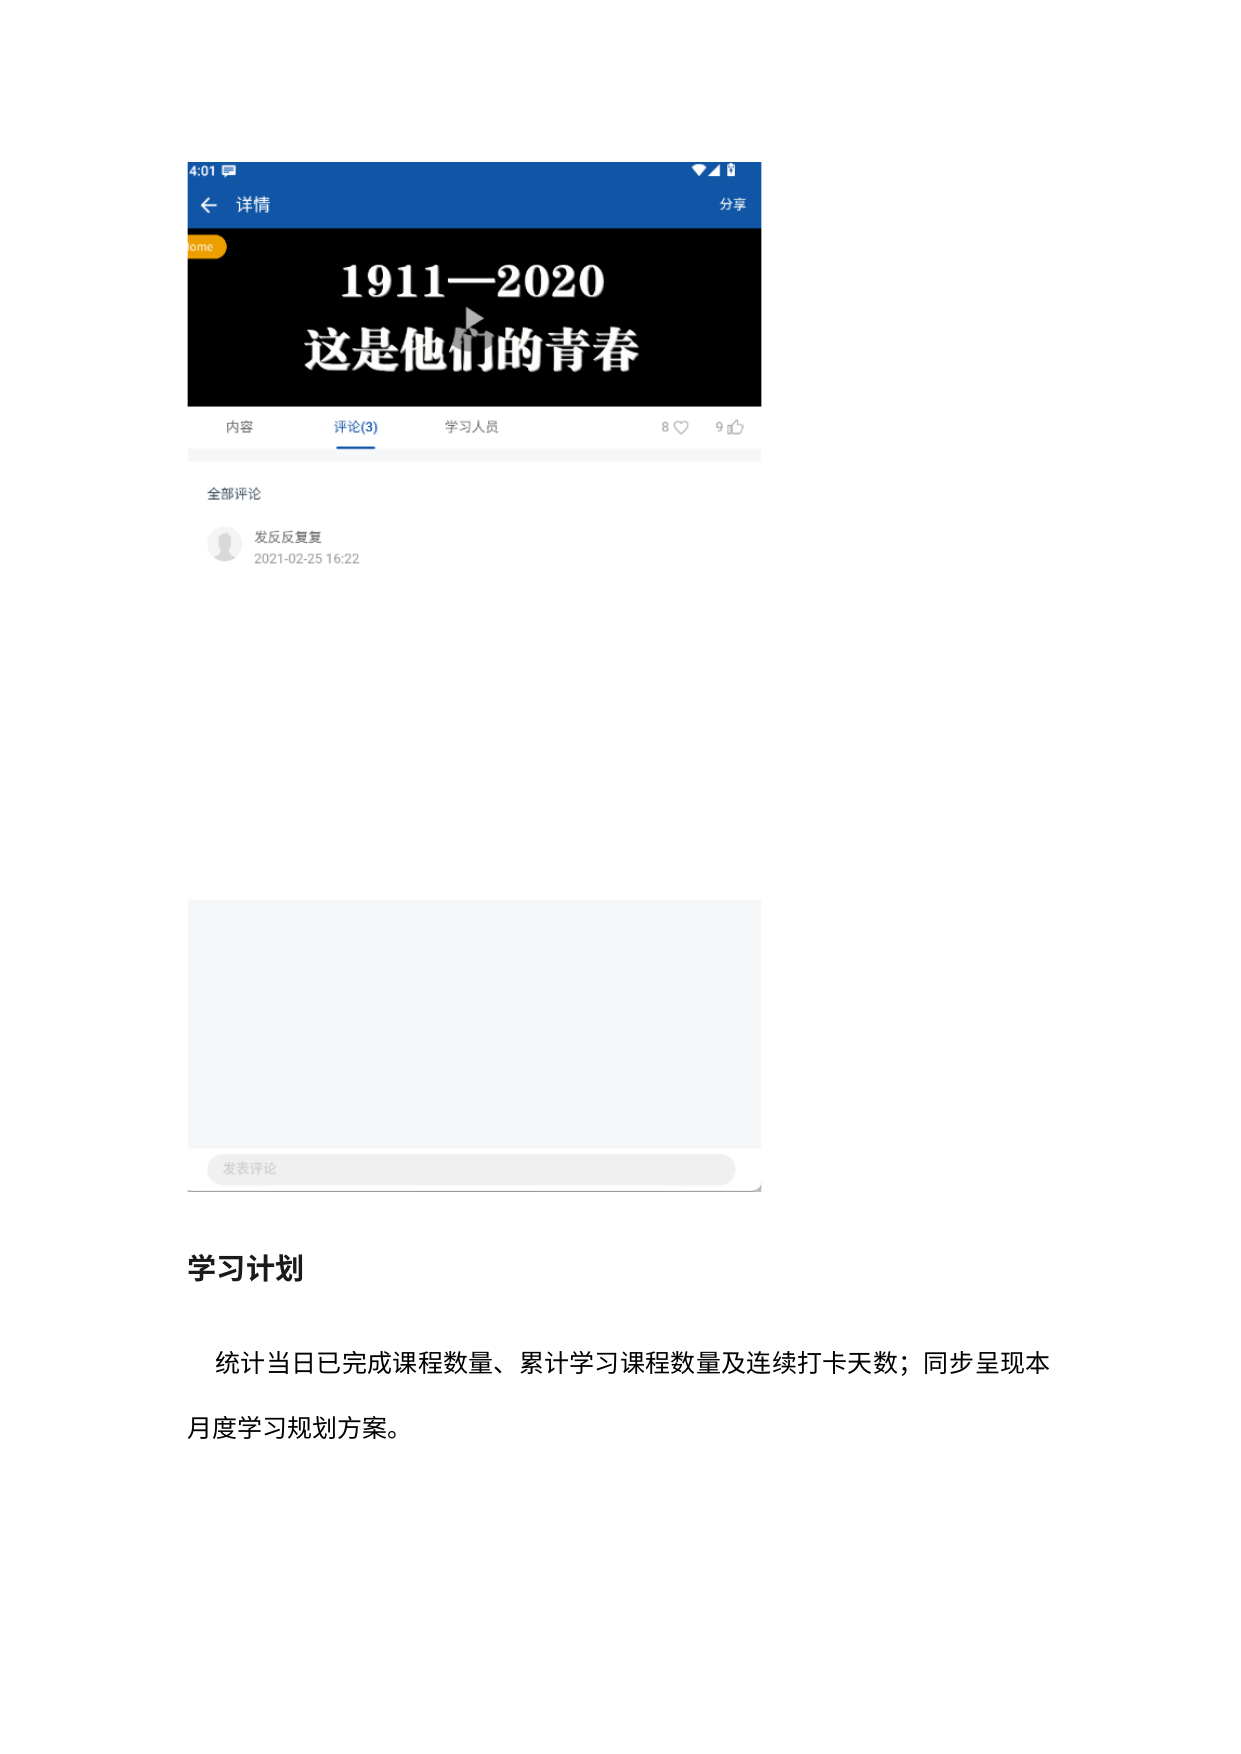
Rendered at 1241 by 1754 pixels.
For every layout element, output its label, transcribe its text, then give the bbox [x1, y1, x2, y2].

text 统计当日已完成课程数量、累计学习课程数量及连续打卡天数；同步呈现本月度学习规划方案。 [187, 1329, 1053, 1459]
picture [187, 162, 762, 1192]
subtitle 学习计划 [187, 1234, 1053, 1299]
